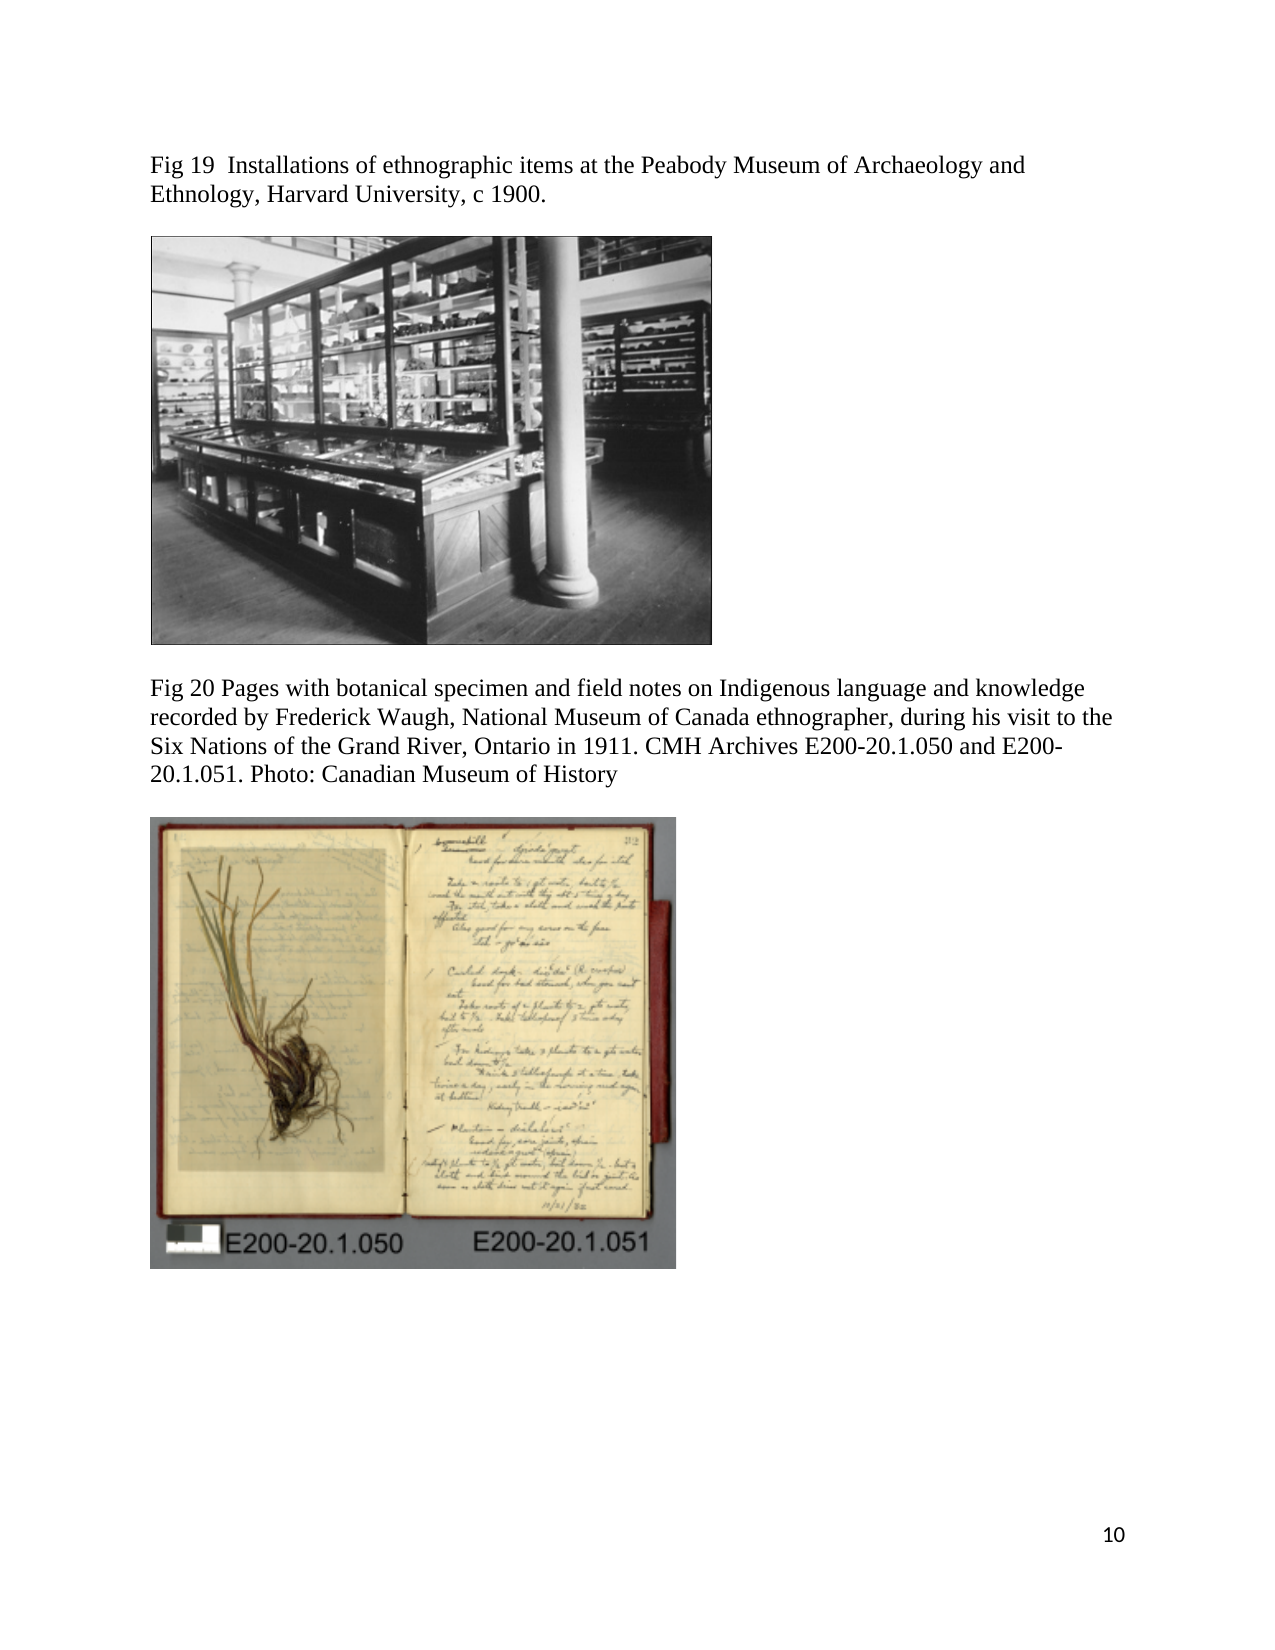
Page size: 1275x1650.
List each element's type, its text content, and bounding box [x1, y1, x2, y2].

text Fig 19 Installations of ethnographic items at the Peabody Museum of Archaeology and Ethnology, Harvard University, c 1900. [150, 150, 1125, 207]
picture [150, 817, 677, 1269]
picture [150, 236, 715, 645]
text Fig 20 Pages with botanical specimen and field notes on Indigenous language and knowledge recorded by Frederick Waugh, National Museum of Canada ethnographer, during his visit to the Six Nations of the Grand River, Ontario in 1911. CMH Archives E200-20.1.050 and E200-20.1.051. Photo: Canadian Museum of History [150, 673, 1125, 788]
